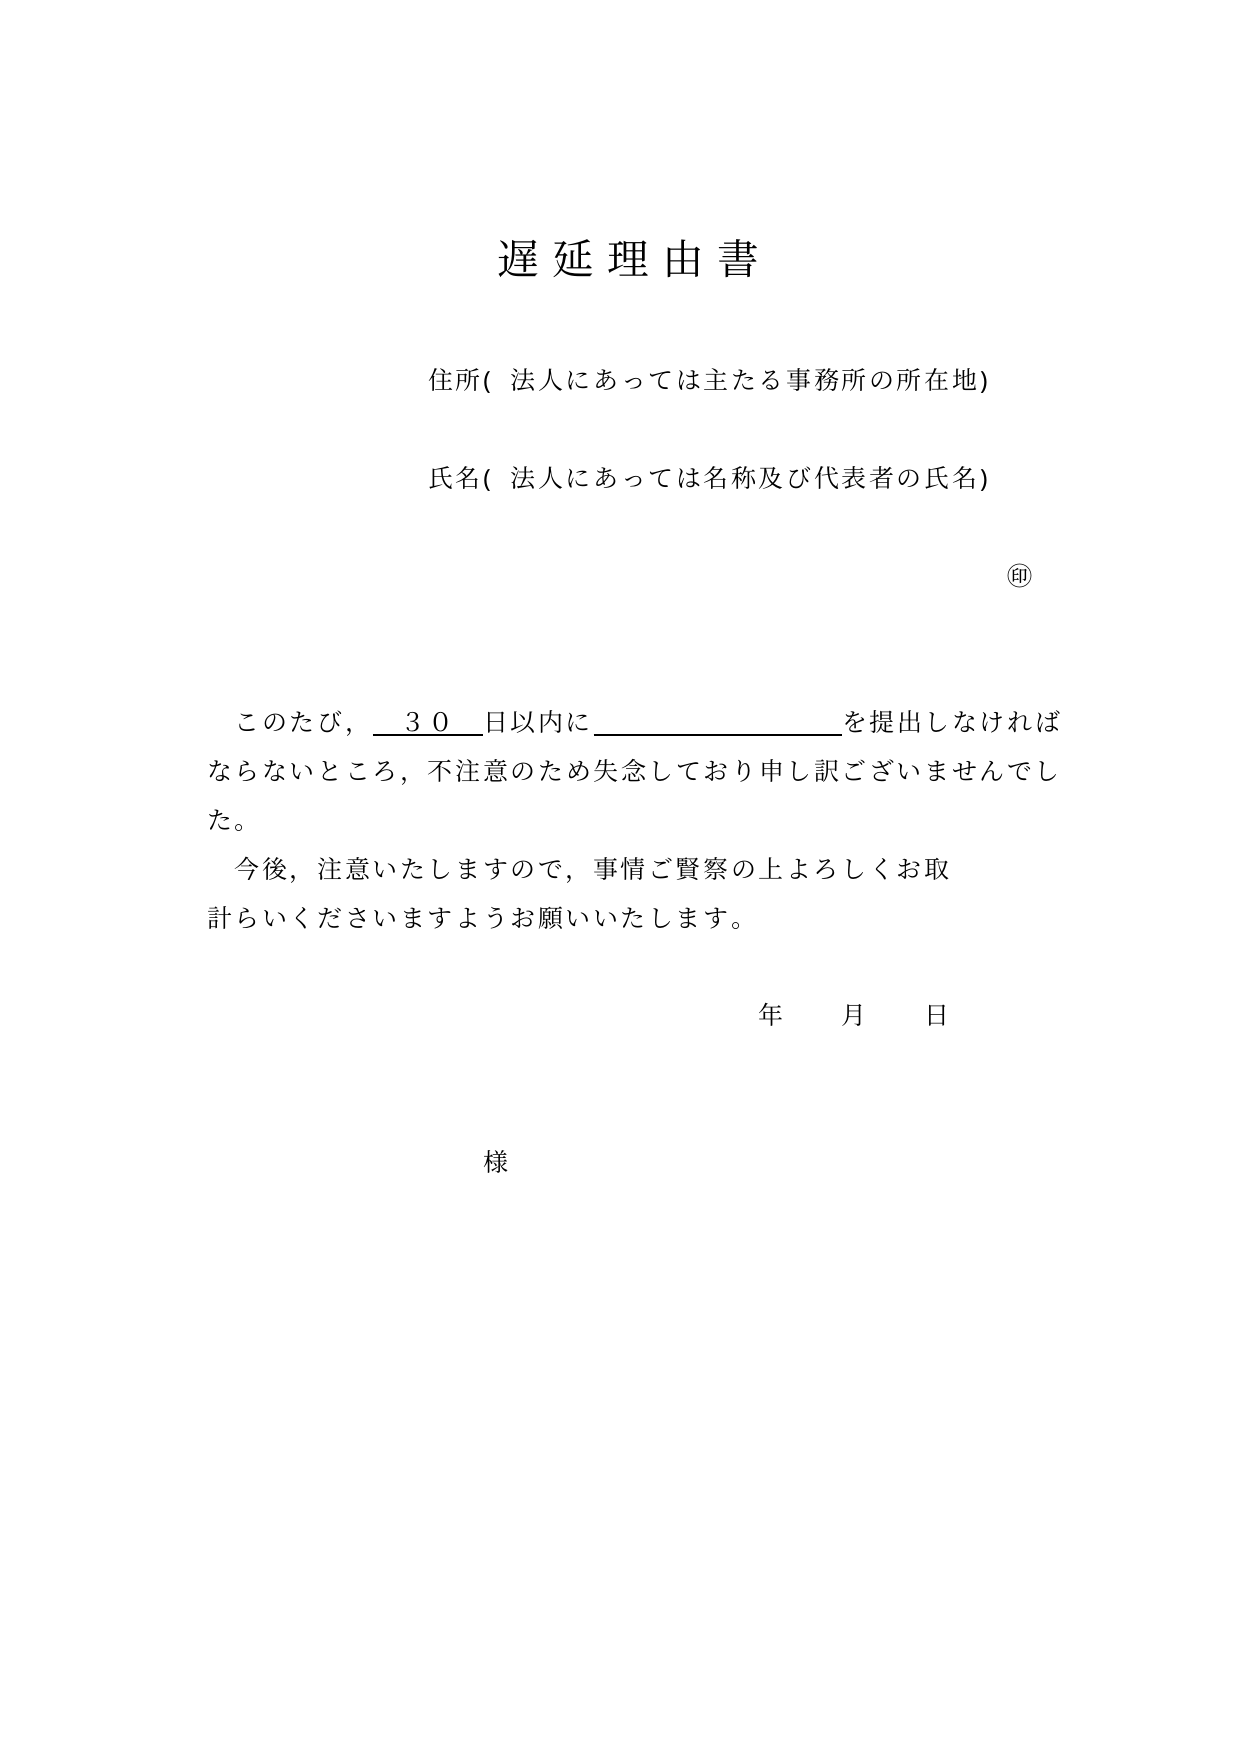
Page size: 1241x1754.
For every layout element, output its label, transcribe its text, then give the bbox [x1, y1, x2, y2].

text 氏名(法人にあっては名称及び代表者の氏名) [207, 452, 1063, 501]
text 様 [207, 1136, 1063, 1185]
text 年 月 日 [207, 989, 1063, 1038]
text 今後，注意いたしますので，事情ご賢察の上よろしくお取 [207, 843, 1063, 892]
text このたび， ３０ 日以内に を提出しなければならないところ，不注意のため失念しており申し訳ございませんでした。 [207, 696, 1063, 843]
text ㊞ [207, 550, 1063, 599]
text 遅延理由書 [207, 208, 1063, 306]
text 住所(法人にあっては主たる事務所の所在地) [207, 354, 1063, 403]
text 計らいくださいますようお願いいたします。 [207, 892, 1063, 941]
